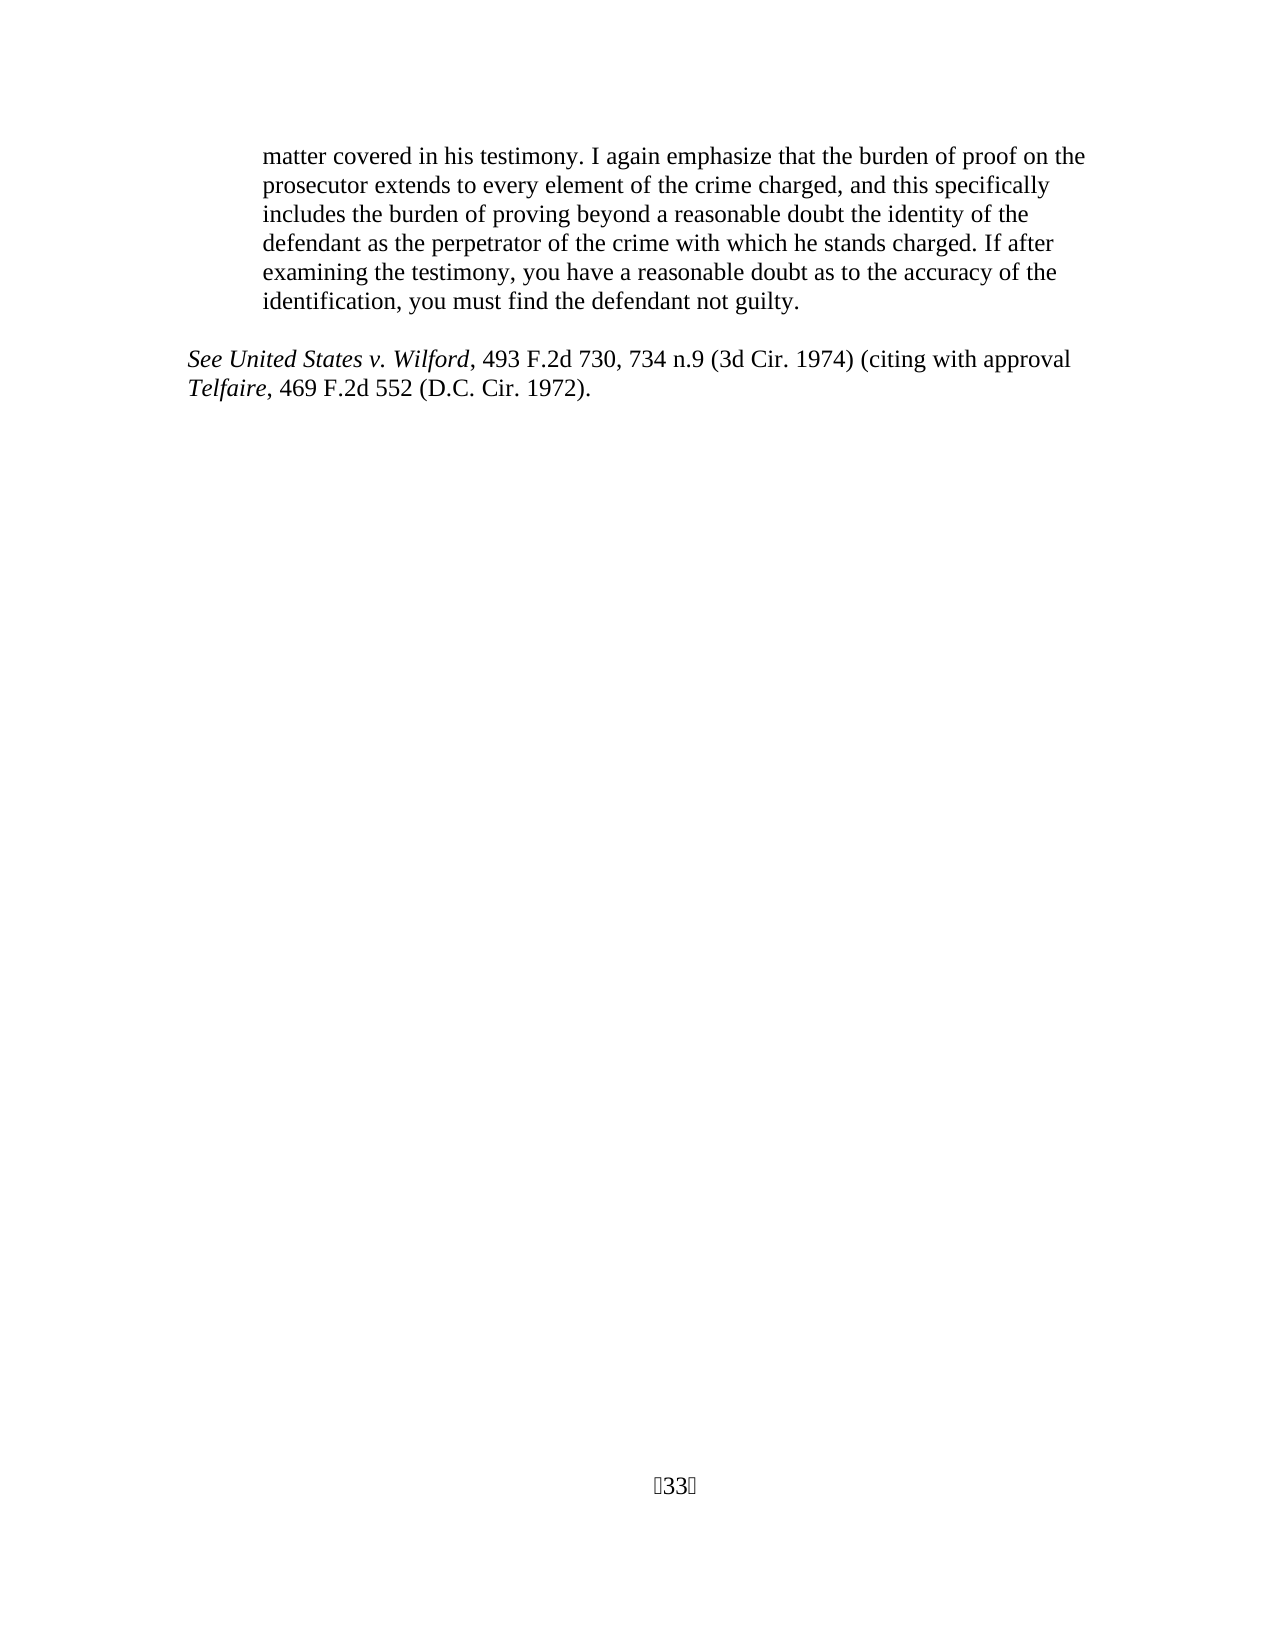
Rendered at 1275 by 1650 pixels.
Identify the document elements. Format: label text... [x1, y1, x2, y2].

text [262, 141, 1087, 315]
text See United States v. Wilford, 493 F.2d 730, 734 n.9 (3d Cir. 1974) (citing with approval Telfaire, 469 F.2d 552 (D.C. Cir. 1972). [187, 344, 1087, 402]
